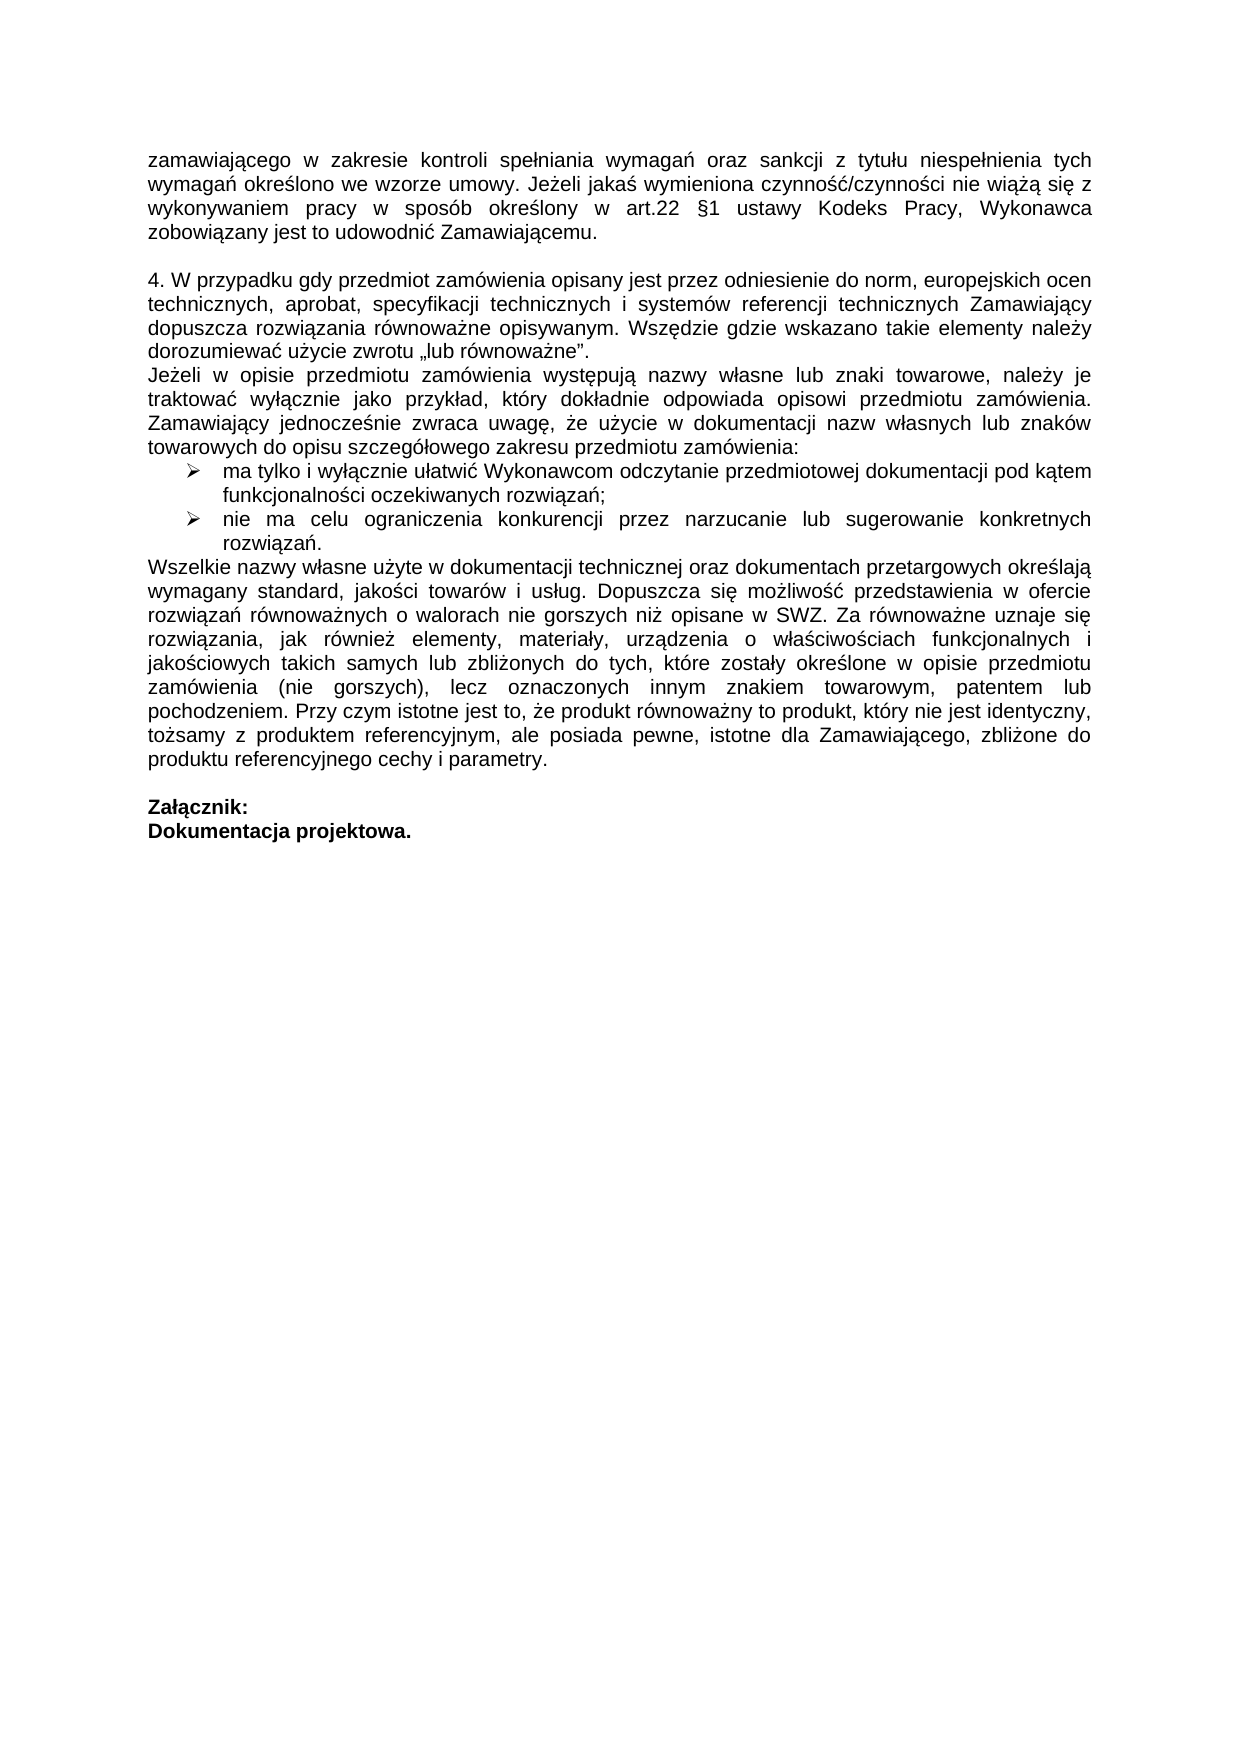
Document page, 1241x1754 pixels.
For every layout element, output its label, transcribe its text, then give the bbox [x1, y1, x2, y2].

text 4. W przypadku gdy przedmiot zamówienia opisany jest przez odniesienie do norm, europejskich ocen technicznych, aprobat, specyfikacji technicznych i systemów referencji technicznych Zamawiający dopuszcza rozwiązania równoważne opisywanym. Wszędzie gdzie wskazano takie elementy należy dorozumiewać użycie zwrotu „lub równoważne”. [148, 267, 1093, 363]
text Wszelkie nazwy własne użyte w dokumentacji technicznej oraz dokumentach przetargowych określają wymagany standard, jakości towarów i usług. Dopuszcza się możliwość przedstawienia w ofercie rozwiązań równoważnych o walorach nie gorszych niż opisane w SWZ. Za równoważne uznaje się rozwiązania, jak również elementy, materiały, urządzenia o właściwościach funkcjonalnych i jakościowych takich samych lub zbliżonych do tych, które zostały określone w opisie przedmiotu zamówienia (nie gorszych), lecz oznaczonych innym znakiem towarowym, patentem lub pochodzeniem. Przy czym istotne jest to, że produkt równoważny to produkt, który nie jest identyczny, tożsamy z produktem referencyjnym, ale posiada pewne, istotne dla Zamawiającego, zbliżone do produktu referencyjnego cechy i parametry. [148, 555, 1093, 771]
list ma tylko i wyłącznie ułatwić Wykonawcom odczytanie przedmiotowej dokumentacji pod kątem funkcjonalności oczekiwanych rozwiązań; [185, 459, 1093, 507]
text Jeżeli w opisie przedmiotu zamówienia występują nazwy własne lub znaki towarowe, należy je traktować wyłącznie jako przykład, który dokładnie odpowiada opisowi przedmiotu zamówienia. Zamawiający jednocześnie zwraca uwagę, że użycie w dokumentacji nazw własnych lub znaków towarowych do opisu szczegółowego zakresu przedmiotu zamówienia: [148, 363, 1093, 459]
text Dokumentacja projektowa. [148, 819, 1093, 843]
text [148, 148, 1093, 243]
list nie ma celu ograniczenia konkurencji przez narzucanie lub sugerowanie konkretnych rozwiązań. [185, 507, 1093, 555]
text Załącznik: [148, 795, 1093, 819]
